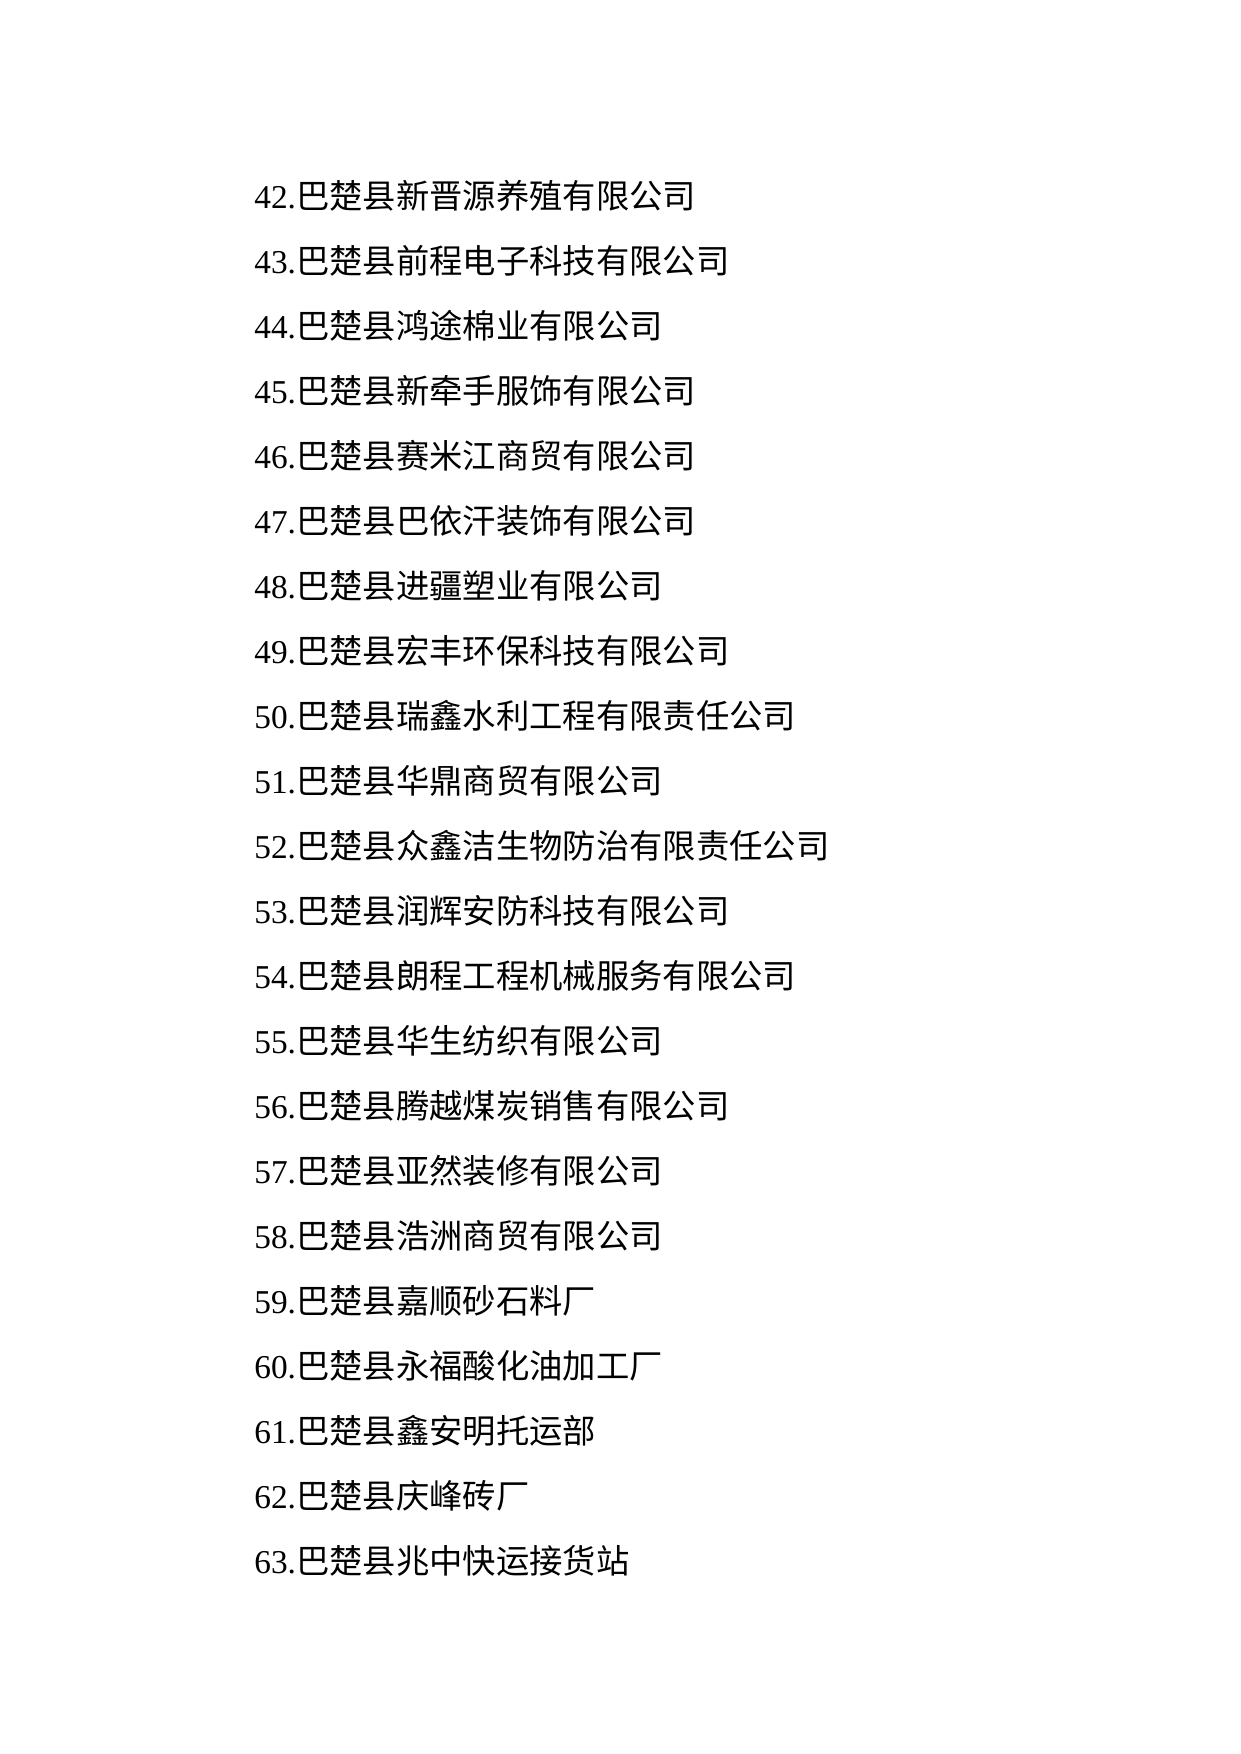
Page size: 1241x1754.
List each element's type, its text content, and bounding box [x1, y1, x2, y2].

list 63.巴楚县兆中快运接货站 [187, 1527, 1053, 1592]
list 47.巴楚县巴依汗装饰有限公司 [187, 487, 1053, 552]
list 50.巴楚县瑞鑫水利工程有限责任公司 [187, 682, 1053, 747]
list 53.巴楚县润辉安防科技有限公司 [187, 877, 1053, 942]
list 61.巴楚县鑫安明托运部 [187, 1397, 1053, 1462]
list 45.巴楚县新牵手服饰有限公司 [187, 357, 1053, 422]
list 49.巴楚县宏丰环保科技有限公司 [187, 617, 1053, 682]
list 59.巴楚县嘉顺砂石料厂 [187, 1267, 1053, 1332]
list 55.巴楚县华生纺织有限公司 [187, 1007, 1053, 1072]
list 42.巴楚县新晋源养殖有限公司 [187, 162, 1053, 227]
list 54.巴楚县朗程工程机械服务有限公司 [187, 942, 1053, 1007]
list 43.巴楚县前程电子科技有限公司 [187, 227, 1053, 292]
list 62.巴楚县庆峰砖厂 [187, 1462, 1053, 1527]
list 57.巴楚县亚然装修有限公司 [187, 1137, 1053, 1202]
list 48.巴楚县进疆塑业有限公司 [187, 552, 1053, 617]
list 44.巴楚县鸿途棉业有限公司 [187, 292, 1053, 357]
list 51.巴楚县华鼎商贸有限公司 [187, 747, 1053, 812]
list 56.巴楚县腾越煤炭销售有限公司 [187, 1072, 1053, 1137]
list 58.巴楚县浩洲商贸有限公司 [187, 1202, 1053, 1267]
list 52.巴楚县众鑫洁生物防治有限责任公司 [187, 812, 1053, 877]
list 60.巴楚县永福酸化油加工厂 [187, 1332, 1053, 1397]
list 46.巴楚县赛米江商贸有限公司 [187, 422, 1053, 487]
